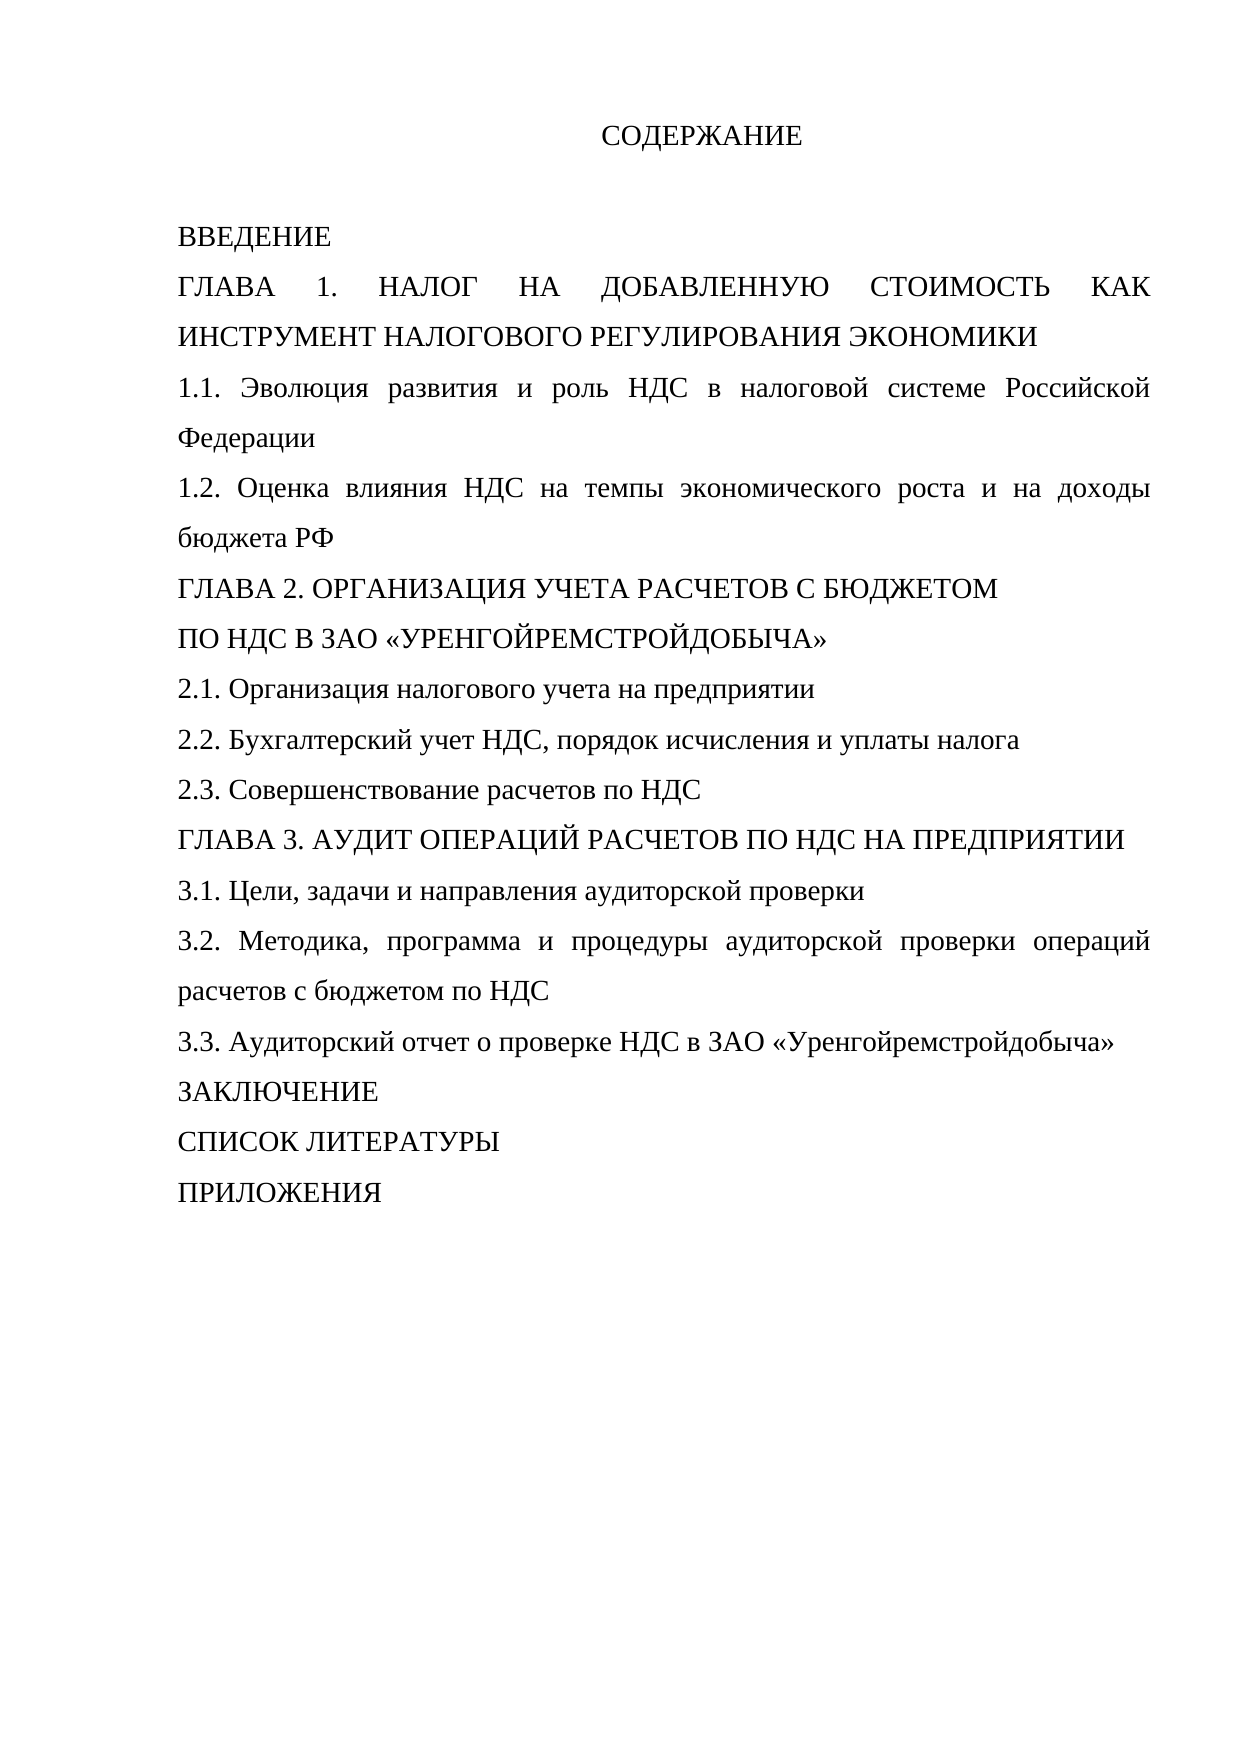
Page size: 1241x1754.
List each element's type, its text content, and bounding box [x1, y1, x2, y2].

text 3.2. Методика, программа и процедуры аудиторской проверки операций расчетов с бюджетом по НДС [177, 923, 1152, 1007]
text ГЛАВА 1. НАЛОГ НА ДОБАВЛЕННУЮ СТОИМОСТЬ КАК ИНСТРУМЕНТ НАЛОГОВОГО РЕГУЛИРОВАНИЯ ЭКОНОМИКИ [177, 269, 1152, 353]
text ГЛАВА 3. АУДИТ ОПЕРАЦИЙ РАСЧЕТОВ ПО НДС НА ПРЕДПРИЯТИИ [177, 822, 1152, 856]
text ВВЕДЕНИЕ [177, 219, 1152, 252]
text 2.2. Бухгалтерский учет НДС, порядок исчисления и уплаты налога [177, 722, 1152, 755]
text СПИСОК ЛИТЕРАТУРЫ [177, 1124, 1152, 1158]
text 3.3. Аудиторский отчет о проверке НДС в ЗАО «Уренгойремстройдобыча» [177, 1024, 1152, 1057]
text 1.2. Оценка влияния НДС на темпы экономического роста и на доходы бюджета РФ [177, 470, 1152, 554]
text 2.3. Совершенствование расчетов по НДС [177, 772, 1152, 806]
text ПРИЛОЖЕНИЯ [177, 1175, 1152, 1208]
text ГЛАВА 2. ОРГАНИЗАЦИЯ УЧЕТА РАСЧЕТОВ С БЮДЖЕТОМ [177, 571, 1152, 604]
text 2.1. Организация налогового учета на предприятии [177, 672, 1152, 705]
text СОДЕРЖАНИЕ [177, 118, 1152, 152]
text 1.1. Эволюция развития и роль НДС в налоговой системе Российской Федерации [177, 370, 1152, 453]
text ПО НДС В ЗАО «УРЕНГОЙРЕМСТРОЙДОБЫЧА» [177, 621, 1152, 655]
text 3.1. Цели, задачи и направления аудиторской проверки [177, 873, 1152, 906]
text ЗАКЛЮЧЕНИЕ [177, 1074, 1152, 1108]
